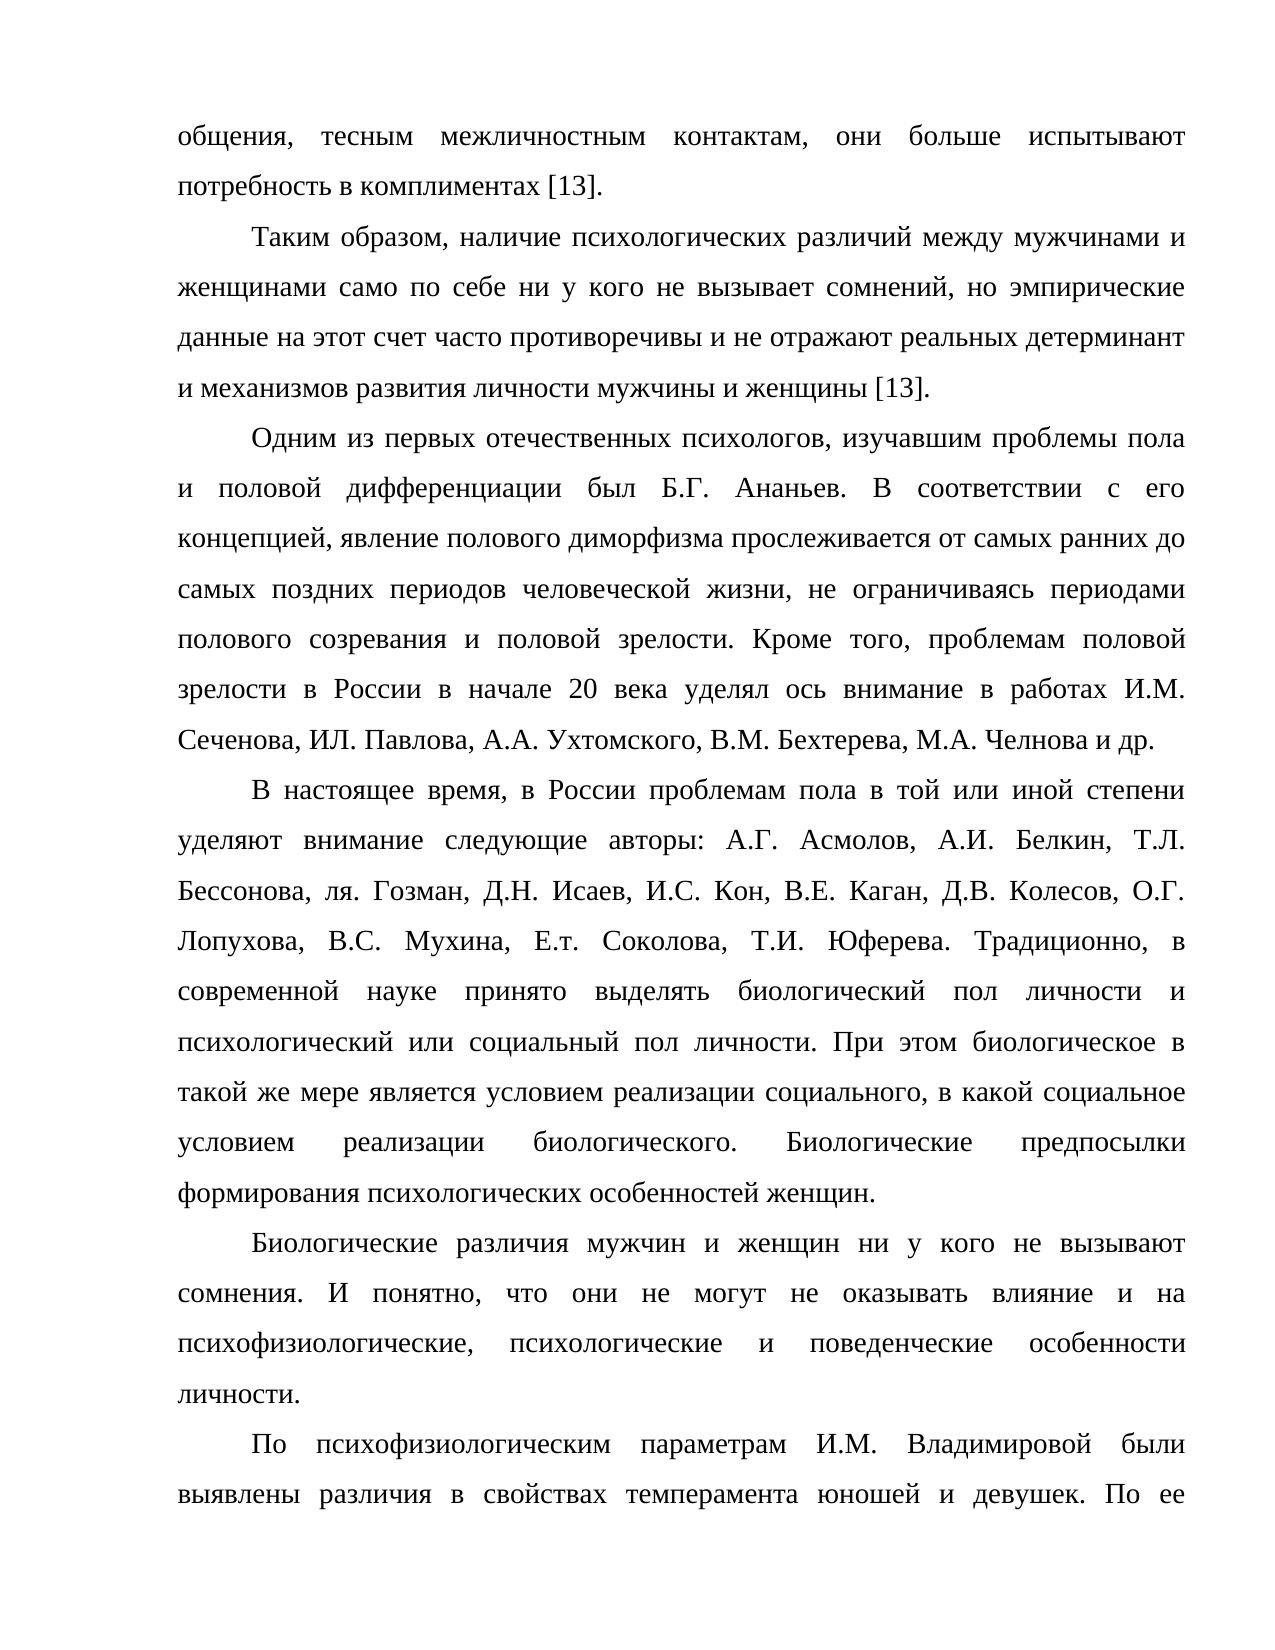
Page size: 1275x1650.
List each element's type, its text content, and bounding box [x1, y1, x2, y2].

text Биологические различия мужчин и женщин ни у кого не вызывают сомнения. И понятно, что они не могут не оказывать влияние и на психофизиологические, психологические и поведенческие особенности личности. [177, 1225, 1186, 1409]
text Таким образом, наличие психологических различий между мужчинами и женщинами само по себе ни у кого не вызывает сомнений, но эмпирические данные на этот счет часто противоречивы и не отражают реальных детерминант и механизмов развития личности мужчины и женщины [13]. [177, 219, 1186, 403]
text В настоящее время, в России проблемам пола в той или иной степени уделяют внимание следующие авторы: А.Г. Асмолов, А.И. Белкин, Т.Л. Бессонова, ля. Гозман, Д.Н. Исаев, И.С. Кон, В.Е. Каган, Д.В. Колесов, О.Г. Лопухова, В.С. Мухина, Е.т. Соколова, Т.И. Юферева. Традиционно, в современной науке принято выделять биологический пол личности и психологический или социальный пол личности. При этом биологическое в такой же мере является условием реализации социального, в какой социальное условием реализации биологического. Биологические предпосылки формирования психологических особенностей женщин. [177, 772, 1186, 1208]
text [177, 1426, 1186, 1510]
text Одним из первых отечественных психологов, изучавшим проблемы пола и половой дифференциации был Б.Г. Ананьев. В соответствии с его концепцией, явление полового диморфизма прослеживается от самых ранних до самых поздних периодов человеческой жизни, не ограничиваясь периодами полового созревания и половой зрелости. Кроме того, проблемам половой зрелости в России в начале 20 века уделял ось внимание в работах И.М. Сеченова, ИЛ. Павлова, А.А. Ухтомского, В.М. Бехтерева, М.А. Челнова и др. [177, 420, 1186, 755]
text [177, 118, 1186, 202]
